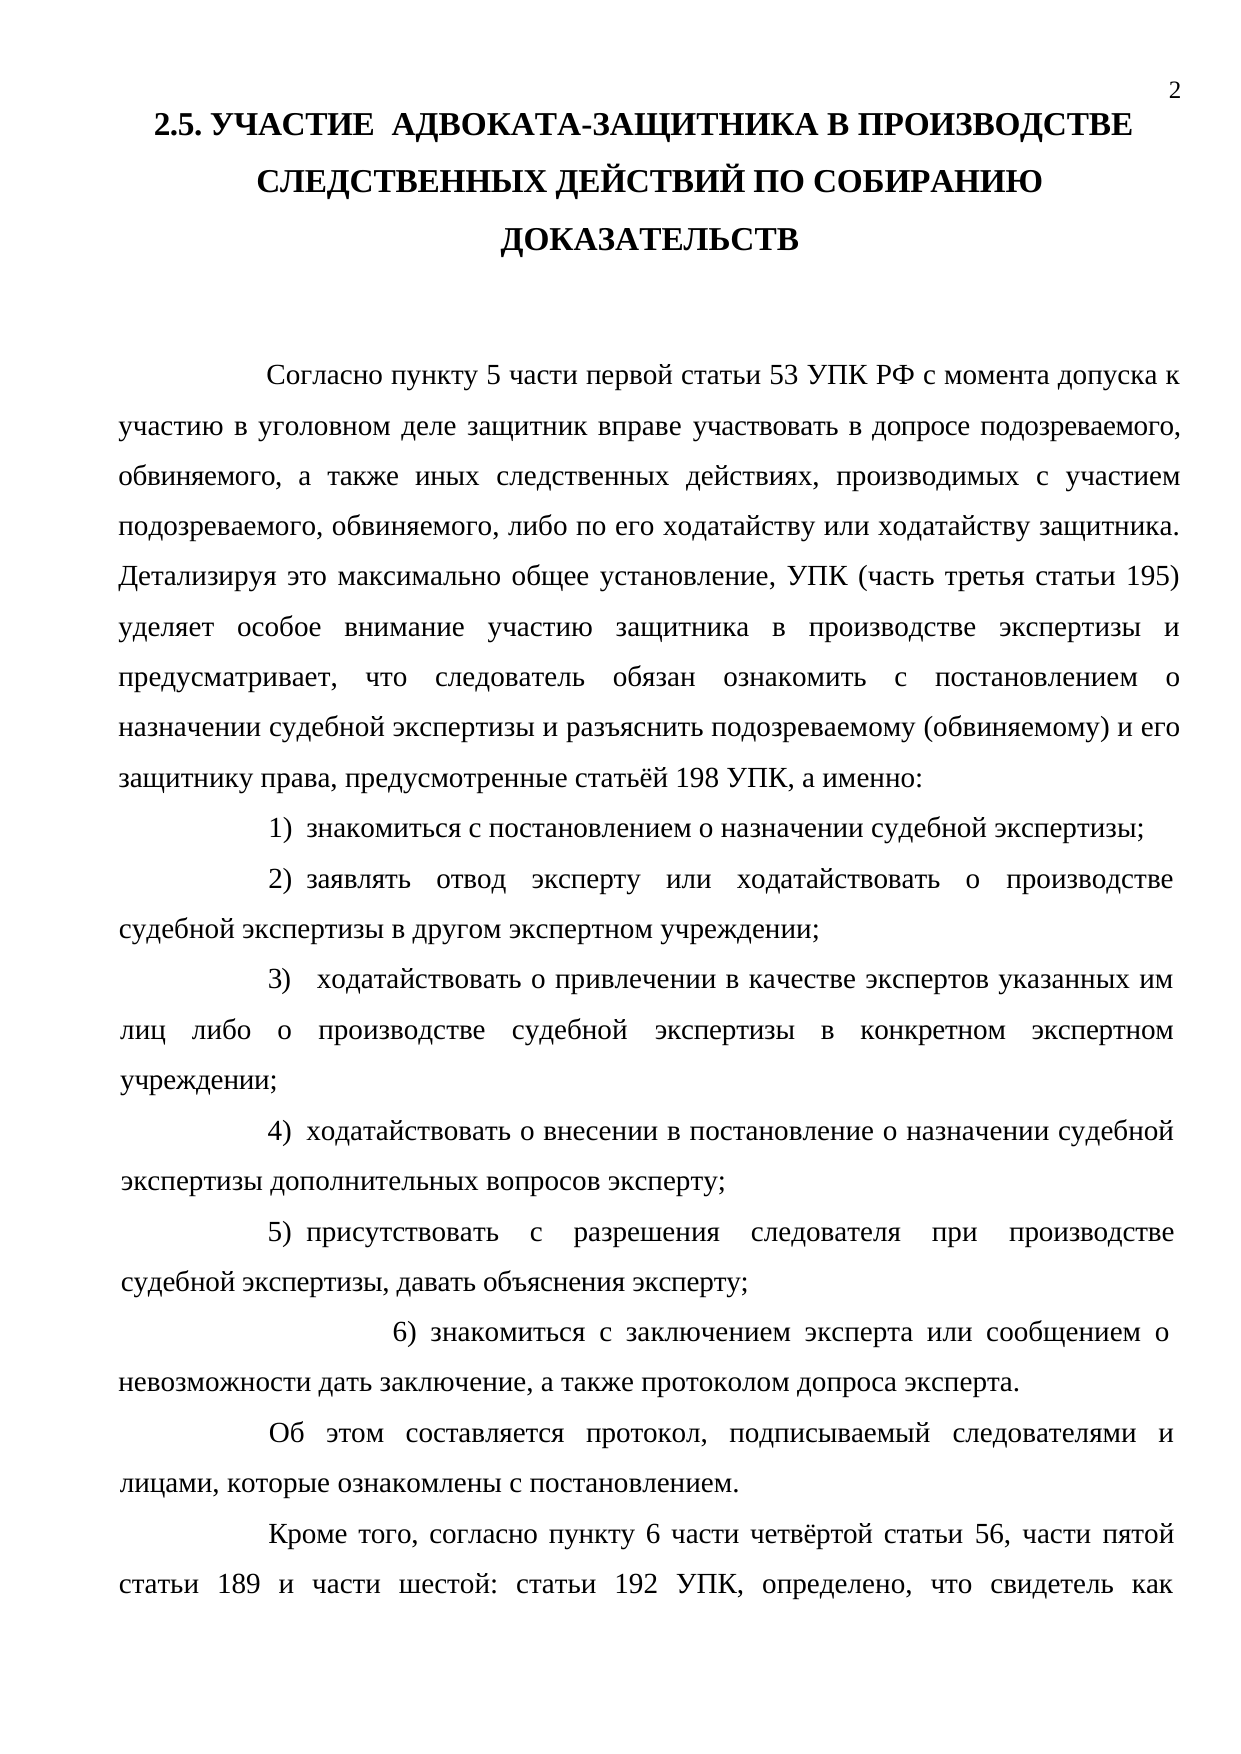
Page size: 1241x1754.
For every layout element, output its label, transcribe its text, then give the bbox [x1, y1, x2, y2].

list ходатайствовать о внесении в постановление о назначении судебной экспертизы дополнительных вопросов эксперту; [121, 1113, 1175, 1197]
text 6) знакомиться с заключением эксперта или сообщением о невозможности дать заключение, а также протоколом допроса эксперта. [118, 1314, 1173, 1398]
text Согласно пункту 5 части первой статьи 53 УПК РФ с момента допуска к участию в уголовном деле защитник вправе участвовать в допросе подозреваемого, обвиняемого, а также иных следственных действиях, производимых с участием подозреваемого, обвиняемого, либо по его ходатайству или ходатайству защитника. Детализируя это максимально общее установление, УПК (часть третья статьи 195) уделяет особое внимание участию защитника в производстве экспертизы и предусматривает, что следователь обязан ознакомить с постановлением о назначении судебной экспертизы и разъяснить подозреваемому (обвиняемому) и его защитнику права, предусмотренные статьёй 198 УПК, а именно: [118, 357, 1181, 793]
list знакомиться с постановлением о назначении судебной экспертизы; [119, 811, 1173, 844]
text 2.5. УЧАСТИЕ АДВОКАТА-ЗАЩИТНИКА В ПРОИЗВОДСТВЕ СЛЕДСТВЕННЫХ ДЕЙСТВИЙ ПО СОБИРАНИЮ ДОКАЗАТЕЛЬСТВ [118, 104, 1181, 257]
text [119, 1516, 1174, 1600]
list заявлять отвод эксперту или ходатайствовать о производстве судебной экспертизы в другом экспертном учреждении; [119, 861, 1173, 945]
list присутствовать с разрешения следователя при производстве судебной экспертизы, давать объяснения эксперту; [121, 1214, 1174, 1297]
text 3) ходатайствовать о привлечении в качестве экспертов указанных им лиц либо о производстве судебной экспертизы в конкретном экспертном учреждении; [120, 962, 1174, 1096]
text Об этом составляется протокол, подписываемый следователями и лицами, которые ознакомлены с постановлением. [119, 1415, 1174, 1499]
